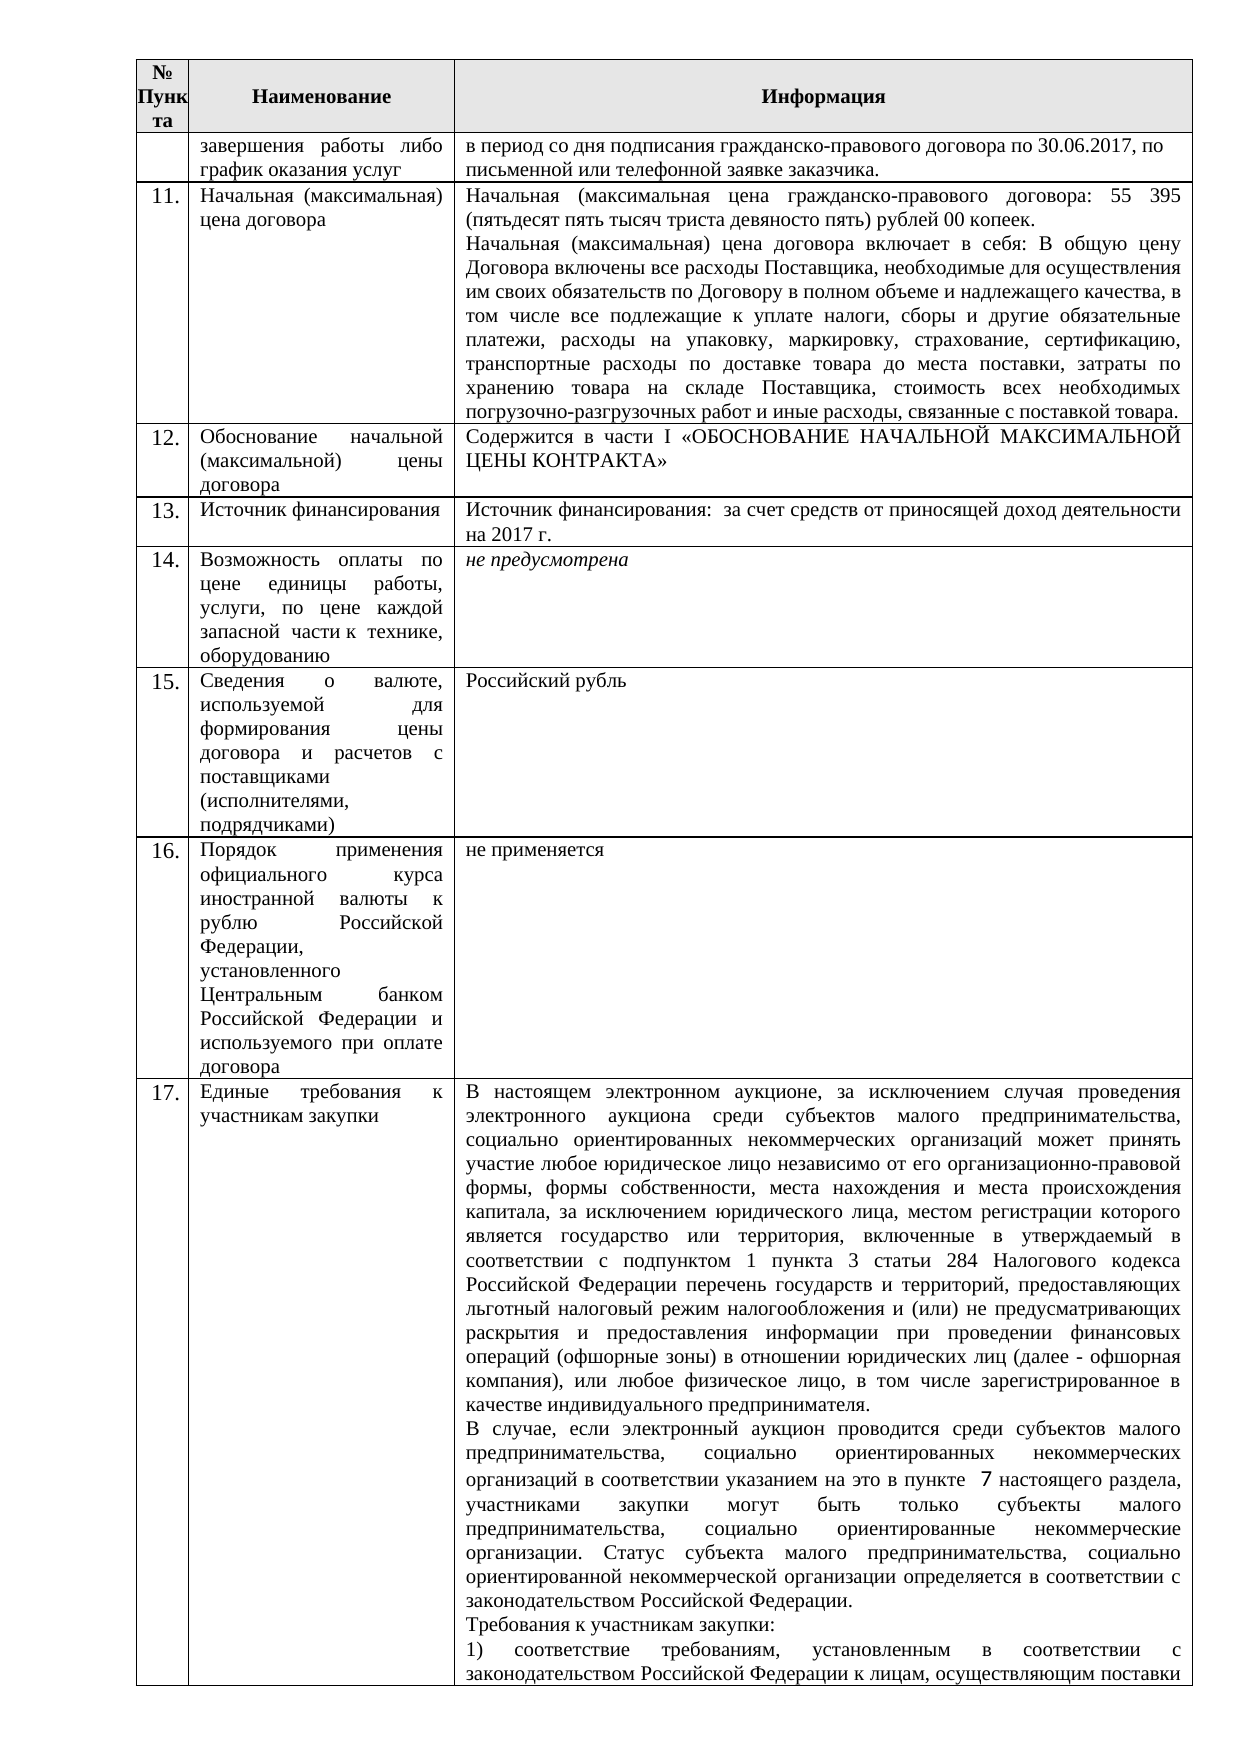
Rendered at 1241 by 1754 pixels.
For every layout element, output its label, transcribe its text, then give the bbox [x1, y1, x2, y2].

table_cell Порядок применения официального курса иностранной валюты к рублю Российской Федерации, установленного Центральным банком Российской Федерации и используемого при оплате договора [189, 838, 454, 1078]
table_cell Сроки поставки товара или завершения работы либо график оказания услуг [189, 133, 454, 181]
table_cell Источник финансирования [189, 498, 454, 546]
table_cell не применяется [455, 838, 1192, 1078]
table_cell Начальная (максимальная) цена договора [189, 183, 454, 423]
table_cell [137, 424, 188, 496]
table_cell Обоснование начальной (максимальной) цены договора [189, 424, 454, 496]
table_cell Возможность оплаты по цене единицы работы, услуги, по цене каждой запасной части к технике, оборудованию [189, 547, 454, 667]
table_cell [137, 498, 188, 546]
table_cell [137, 183, 188, 423]
table_cell Источник финансирования: за счет средств от приносящей доход деятельности на 2017 г. [455, 498, 1192, 546]
table_cell Российский рубль [455, 668, 1192, 836]
table_header Информация [455, 60, 1192, 132]
table_cell Начальная (максимальная цена гражданско-правового договора: 55 395 (пятьдесят пять тысяч триста девяносто пять) рублей 00 копеек. Начальная (максимальная) цена договора включает в себя: В общую цену Договора включены все расходы Поставщика, необходимые для осуществления им своих обязательств по Договору в полном объеме и надлежащего качества, в том числе все подлежащие к уплате налоги, сборы и другие обязательные платежи, расходы на упаковку, маркировку, страхование, сертификацию, транспортные расходы по доставке товара до места поставки, затраты по хранению товара на складе Поставщика, стоимость всех необходимых погрузочно-разгрузочных работ и иные расходы, связанные с поставкой товара. [455, 183, 1192, 423]
table_cell [137, 668, 188, 836]
table_header Наименование [189, 60, 454, 132]
table_cell Содержится в части I «ОБОСНОВАНИЕ НАЧАЛЬНОЙ МАКСИМАЛЬНОЙ ЦЕНЫ КОНТРАКТА» [455, 424, 1192, 496]
table_cell Единые требования к участникам закупки [189, 1079, 454, 1684]
table_cell не предусмотрена [455, 547, 1192, 667]
table_cell [137, 133, 188, 181]
table_cell [137, 547, 188, 667]
table_cell Сведения о валюте, используемой для формирования цены договора и расчетов с поставщиками (исполнителями, подрядчиками) [189, 668, 454, 836]
table_header № Пунк та [137, 60, 188, 132]
table_cell [137, 838, 188, 1078]
table_cell [137, 1079, 188, 1684]
